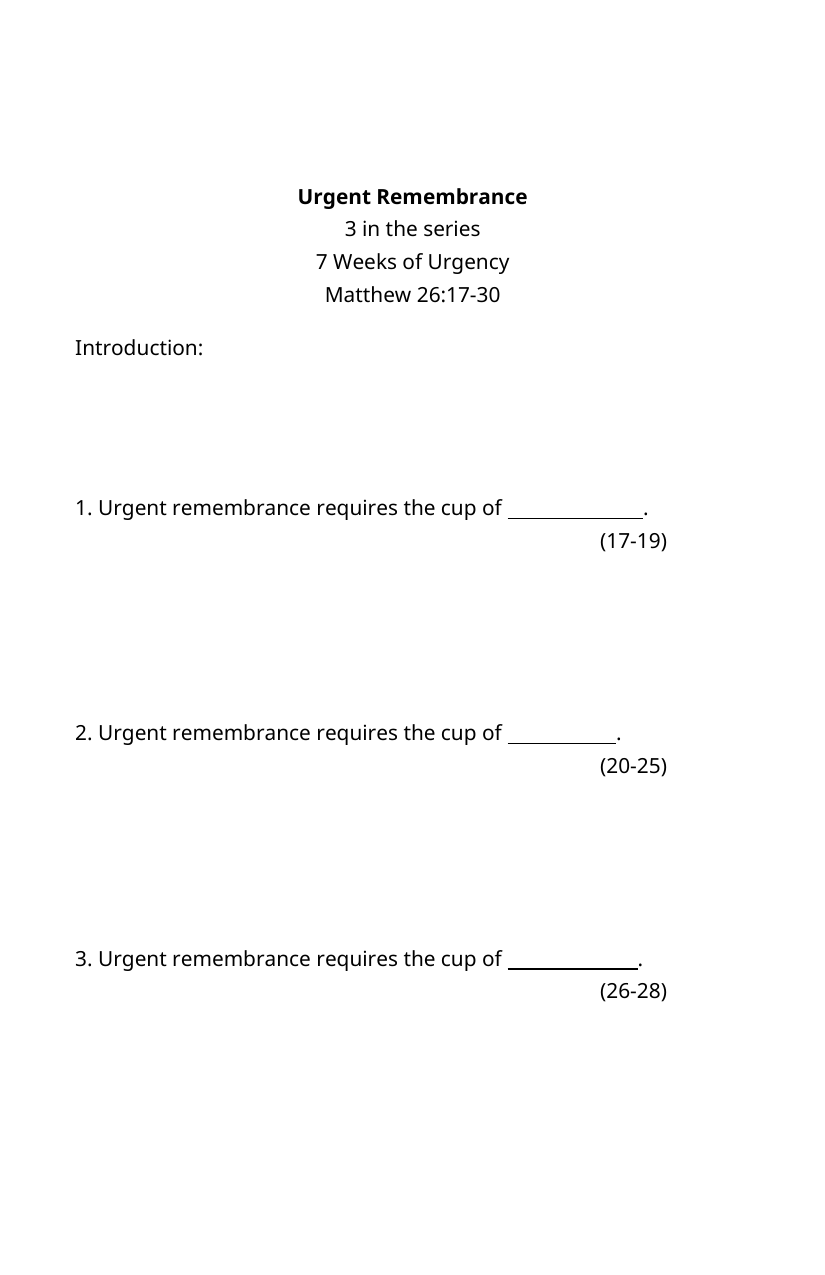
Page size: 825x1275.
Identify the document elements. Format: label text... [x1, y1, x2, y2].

text 7 Weeks of Urgency Matthew 26:17-30 [75, 247, 750, 308]
text Urgent Remembrance [75, 182, 750, 210]
text 3 in the series [75, 214, 750, 243]
text 2. Urgent remembrance requires the cup of . (20-25) [75, 718, 750, 779]
text 1. Urgent remembrance requires the cup of . (17-19) [75, 493, 750, 587]
text Introduction: [75, 333, 750, 362]
text 3. Urgent remembrance requires the cup of . (26-28) [75, 911, 750, 1037]
